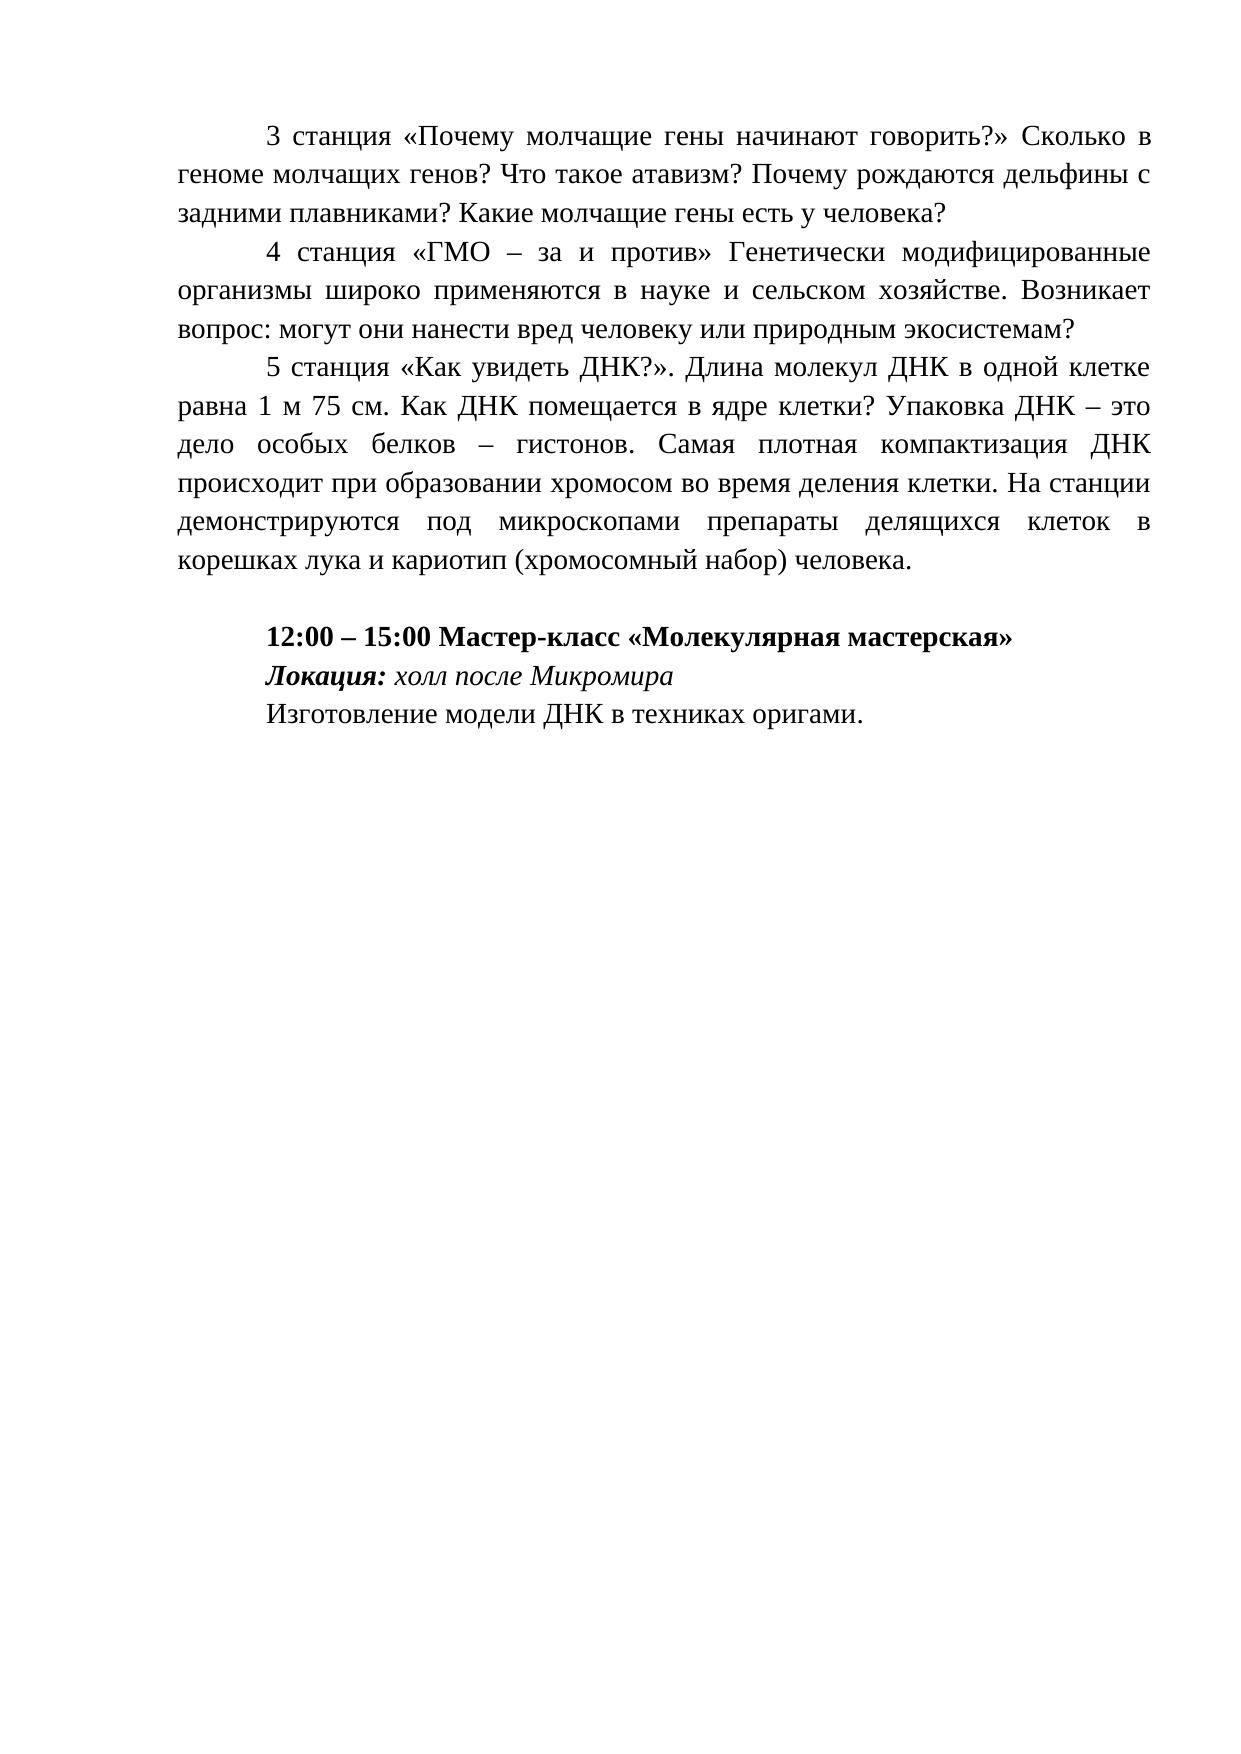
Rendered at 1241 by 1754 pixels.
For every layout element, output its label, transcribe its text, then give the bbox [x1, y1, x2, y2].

text Изготовление модели ДНК в техниках оригами. [177, 696, 1152, 730]
text Локация: холл после Микромира [177, 658, 1152, 691]
text 5 станция «Как увидеть ДНК?». Длина молекул ДНК в одной клетке равна 1 м 75 см. Как ДНК помещается в ядре клетки? Упаковка ДНК – это дело особых белков – гистонов. Самая плотная компактизация ДНК происходит при образовании хромосом во время деления клетки. На станции демонстрируются под микроскопами препараты делящихся клеток в корешках лука и кариотип (хромосомный набор) человека. [177, 349, 1152, 576]
text 3 станция «Почему молчащие гены начинают говорить?» Cколько в геноме молчащих генов? Что такое атавизм? Почему рождаются дельфины с задними плавниками? Какие молчащие гены есть у человека? [177, 118, 1152, 229]
text 12:00 – 15:00 Мастер-класс «Молекулярная мастерская» [177, 619, 1152, 653]
text 4 станция «ГМО – за и против» Генетически модифицированные организмы широко применяются в науке и сельском хозяйстве. Возникает вопрос: могут они нанести вред человеку или природным экосистемам? [177, 234, 1152, 344]
